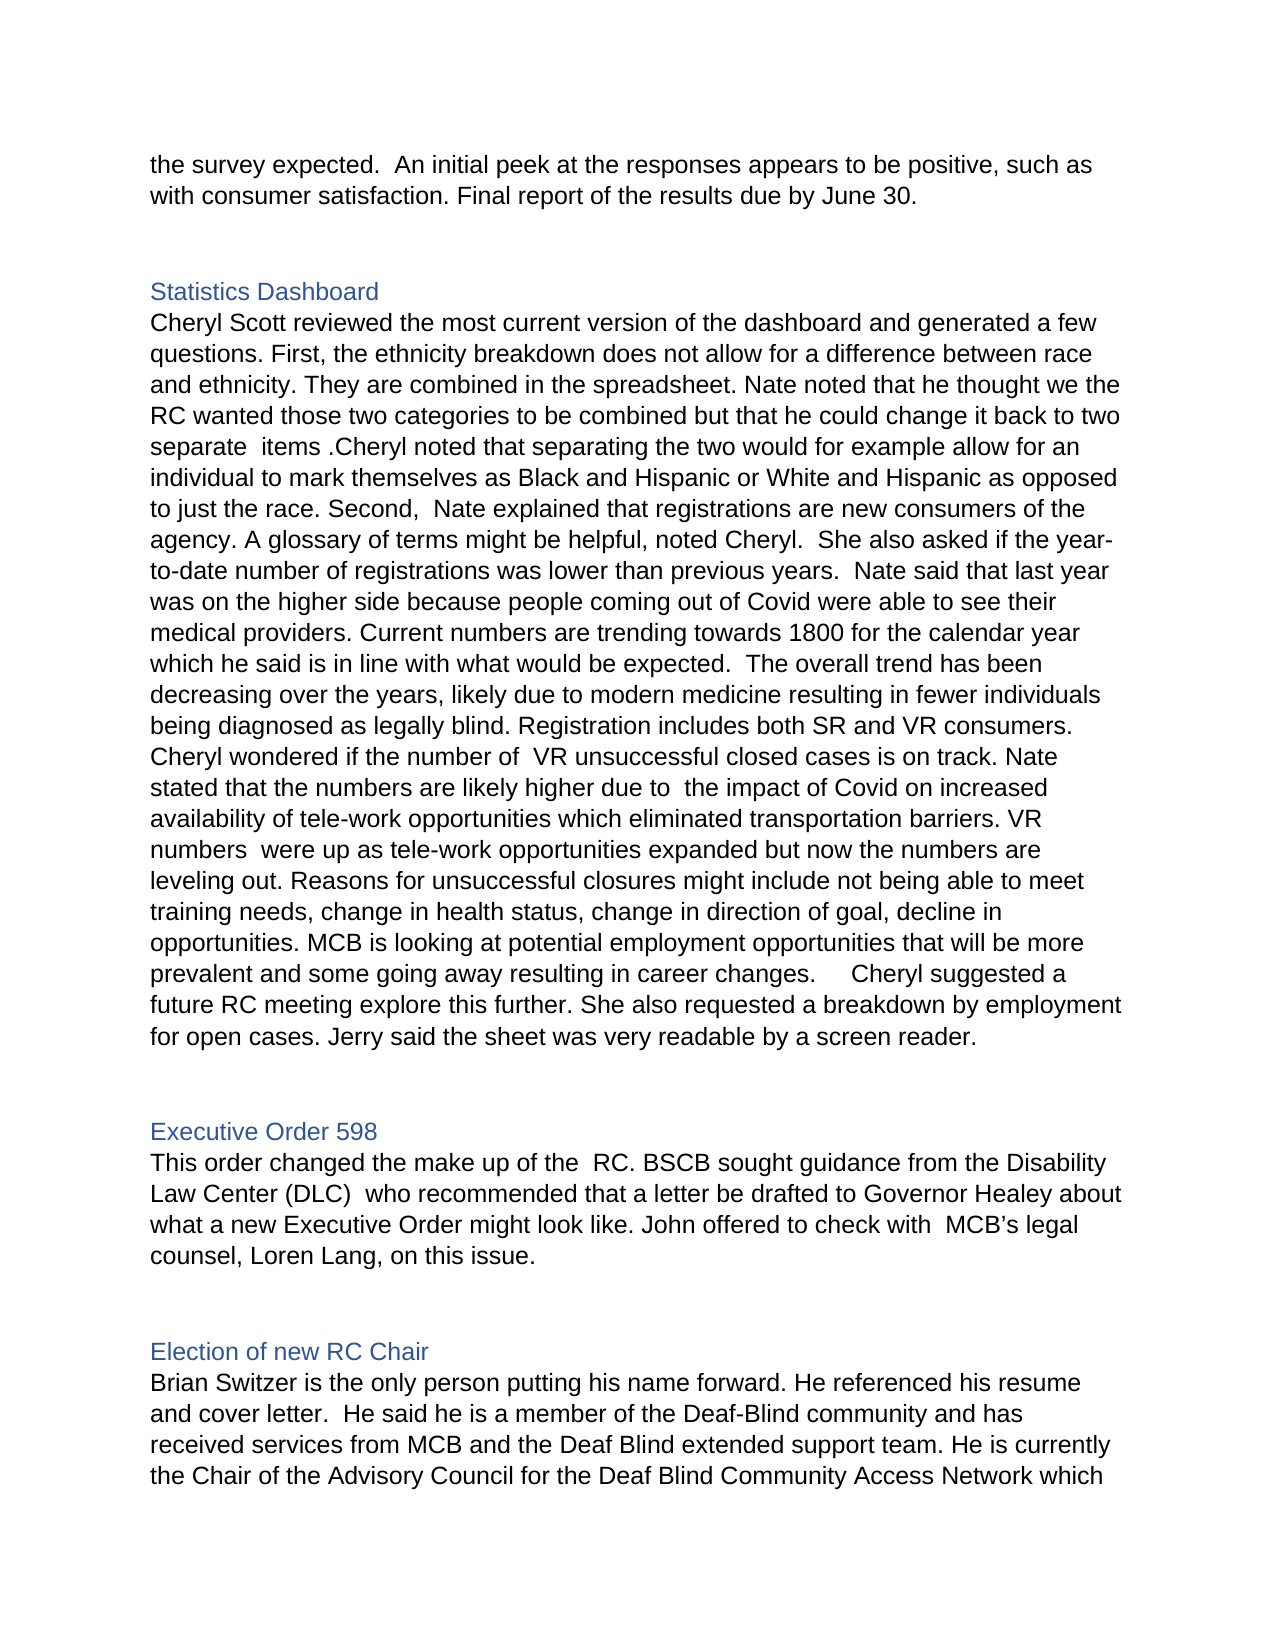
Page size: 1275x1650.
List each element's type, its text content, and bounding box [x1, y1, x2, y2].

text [150, 150, 1125, 210]
subtitle Statistics Dashboard [150, 276, 1125, 305]
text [150, 1367, 1125, 1489]
text Cheryl Scott reviewed the most current version of the dashboard and generated a few questions. First, the ethnicity breakdown does not allow for a difference between race and ethnicity. They are combined in the spreadsheet. Nate noted that he thought we the RC wanted those two categories to be combined but that he could change it back to two separate items .Cheryl noted that separating the two would for example allow for an individual to mark themselves as Black and Hispanic or White and Hispanic as opposed to just the race. Second, Nate explained that registrations are new consumers of the agency. A glossary of terms might be helpful, noted Cheryl. She also asked if the year-to-date number of registrations was lower than previous years. Nate said that last year was on the higher side because people coming out of Covid were able to see their medical providers. Current numbers are trending towards 1800 for the calendar year which he said is in line with what would be expected. The overall trend has been decreasing over the years, likely due to modern medicine resulting in fewer individuals being diagnosed as legally blind. Registration includes both SR and VR consumers. Cheryl wondered if the number of VR unsuccessful closed cases is on track. Nate stated that the numbers are likely higher due to the impact of Covid on increased availability of tele-work opportunities which eliminated transportation barriers. VR numbers were up as tele-work opportunities expanded but now the numbers are leveling out. Reasons for unsuccessful closures might include not being able to meet training needs, change in health status, change in direction of goal, decline in opportunities. MCB is looking at potential employment opportunities that will be more prevalent and some going away resulting in career changes. Cheryl suggested a future RC meeting explore this further. She also requested a breakdown by employment for open cases. Jerry said the sheet was very readable by a screen reader. [150, 307, 1125, 1050]
text This order changed the make up of the RC. BSCB sought guidance from the Disability Law Center (DLC) who recommended that a letter be drafted to Governor Healey about what a new Executive Order might look like. John offered to check with MCB’s legal counsel, Loren Lang, on this issue. [150, 1148, 1125, 1270]
subtitle Election of new RC Chair [150, 1336, 1125, 1365]
subtitle Executive Order 598 [150, 1117, 1125, 1146]
